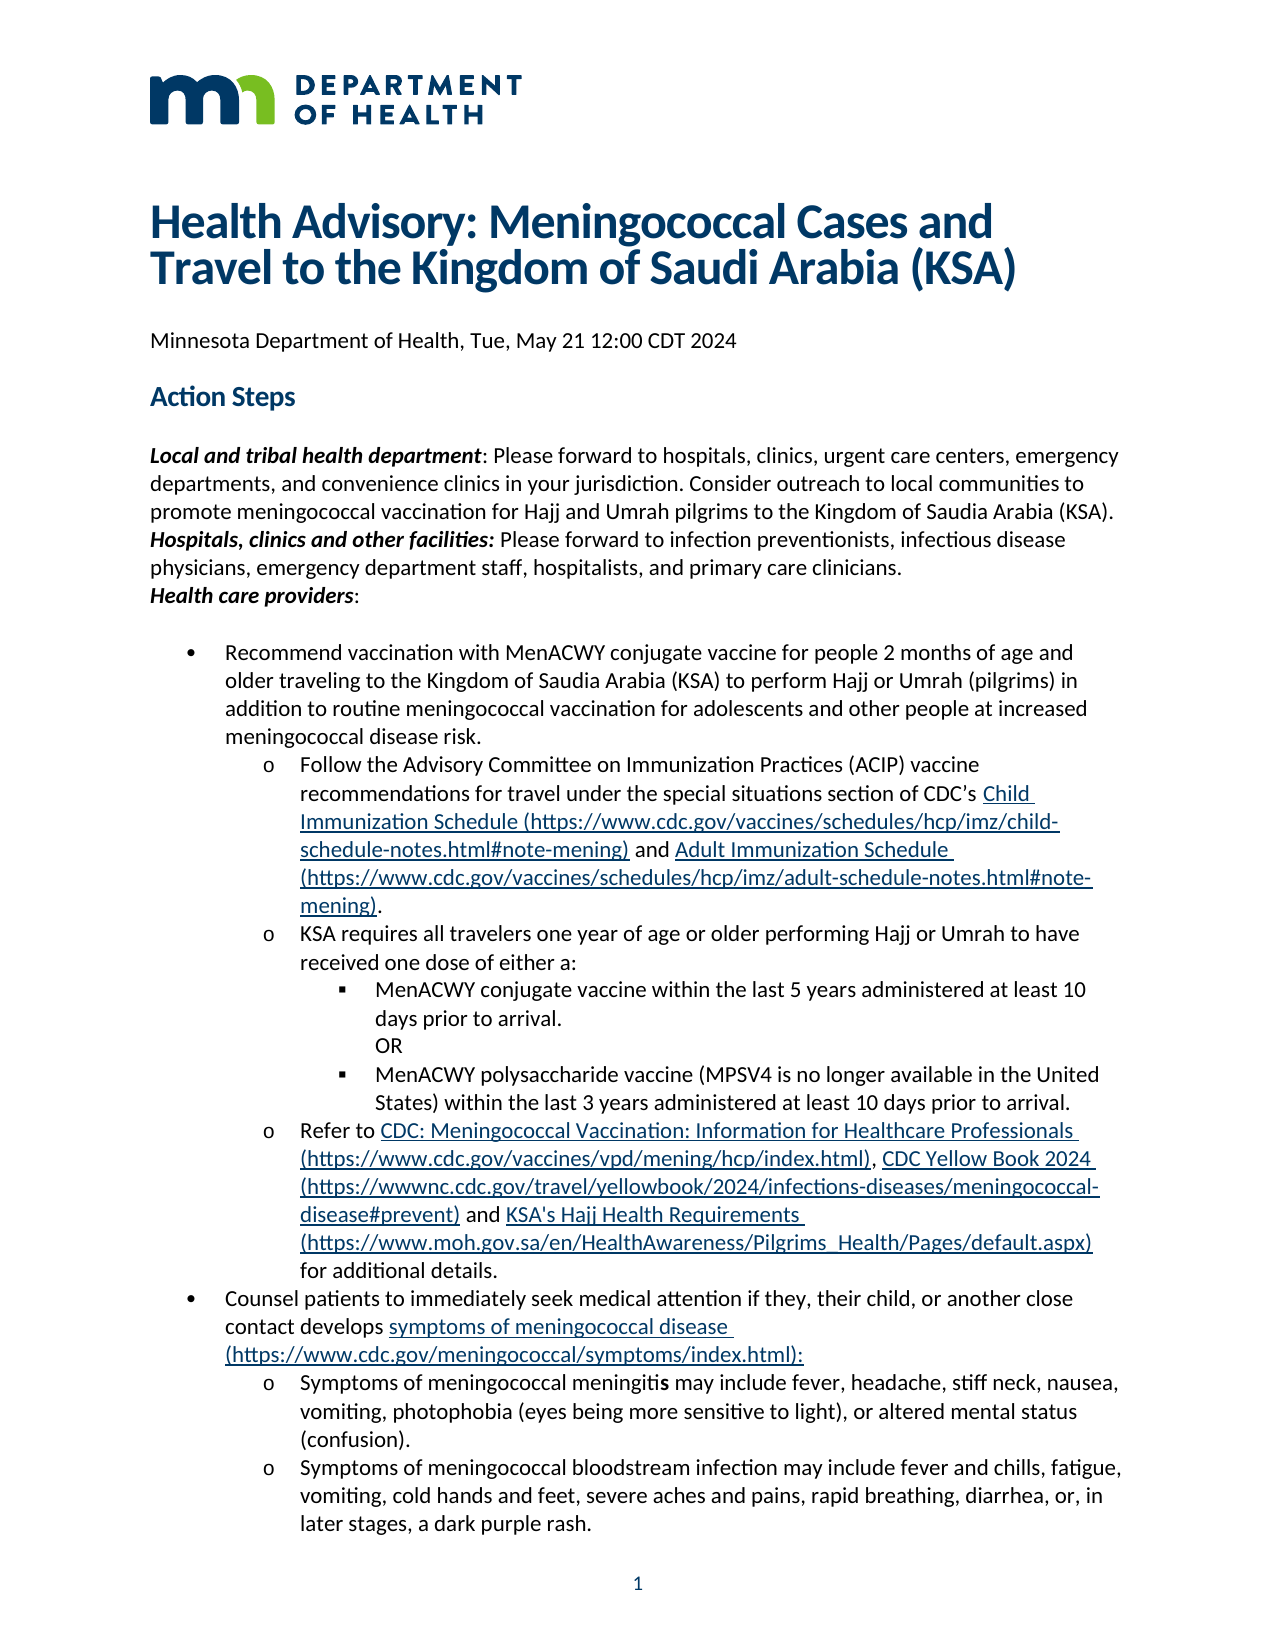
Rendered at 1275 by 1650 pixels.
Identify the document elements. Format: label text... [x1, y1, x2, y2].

list Symptoms of meningococcal bloodstream infection may include fever and chills, fatigue, vomiting, cold hands and feet, severe aches and pains, rapid breathing, diarrhea, or, in later stages, a dark purple rash. [262, 1453, 1125, 1538]
list Counsel patients to immediately seek medical attention if they, their child, or another close contact develops symptoms of meningococcal disease (https://www.cdc.gov/meningococcal/symptoms/index.html): [187, 1284, 1125, 1368]
text Minnesota Department of Health, Tue, May 21 12:00 CDT 2024 [150, 326, 1125, 354]
list MenACWY conjugate vaccine within the last 5 years administered at least 10 days prior to arrival. OR [337, 976, 1125, 1060]
list Symptoms of meningococcal meningitis may include fever, headache, stiff neck, nausea, vomiting, photophobia (eyes being more sensitive to light), or altered mental status (confusion). [262, 1368, 1125, 1453]
list KSA requires all travelers one year of age or older performing Hajj or Umrah to have received one dose of either a: [262, 919, 1125, 976]
text Local and tribal health department: Please forward to hospitals, clinics, urgent care centers, emergency departments, and convenience clinics in your jurisdiction. Consider outreach to local communities to promote meningococcal vaccination for Hajj and Umrah pilgrims to the Kingdom of Saudia Arabia (KSA). Hospitals, clinics and other facilities: Please forward to infection preventionists, infectious disease physicians, emergency department staff, hospitalists, and primary care clinicians. Health care providers: [150, 441, 1125, 609]
list Follow the Advisory Committee on Immunization Practices (ACIP) vaccine recommendations for travel under the special situations section of CDC’s Child Immunization Schedule (https://www.cdc.gov/vaccines/schedules/hcp/imz/child-schedule-notes.html#note-mening) and Adult Immunization Schedule (https://www.cdc.gov/vaccines/schedules/hcp/imz/adult-schedule-notes.html#note-mening). [262, 750, 1125, 919]
list MenACWY polysaccharide vaccine (MPSV4 is no longer available in the United States) within the last 3 years administered at least 10 days prior to arrival. [337, 1060, 1125, 1116]
subtitle Health Advisory: Meningococcal Cases and Travel to the Kingdom of Saudi Arabia (KSA) [150, 199, 1125, 297]
subtitle Action Steps [150, 383, 1125, 412]
list Refer to CDC: Meningococcal Vaccination: Information for Healthcare Professionals (https://www.cdc.gov/vaccines/vpd/mening/hcp/index.html), CDC Yellow Book 2024 (https://wwwnc.cdc.gov/travel/yellowbook/2024/infections-diseases/meningococcal-disease#prevent) and KSA's Hajj Health Requirements (https://www.moh.gov.sa/en/HealthAwareness/Pilgrims_Health/Pages/default.aspx) for additional details. [262, 1116, 1125, 1284]
list Recommend vaccination with MenACWY conjugate vaccine for people 2 months of age and older traveling to the Kingdom of Saudia Arabia (KSA) to perform Hajj or Umrah (pilgrims) in addition to routine meningococcal vaccination for adolescents and other people at increased meningococcal disease risk. [187, 638, 1125, 750]
